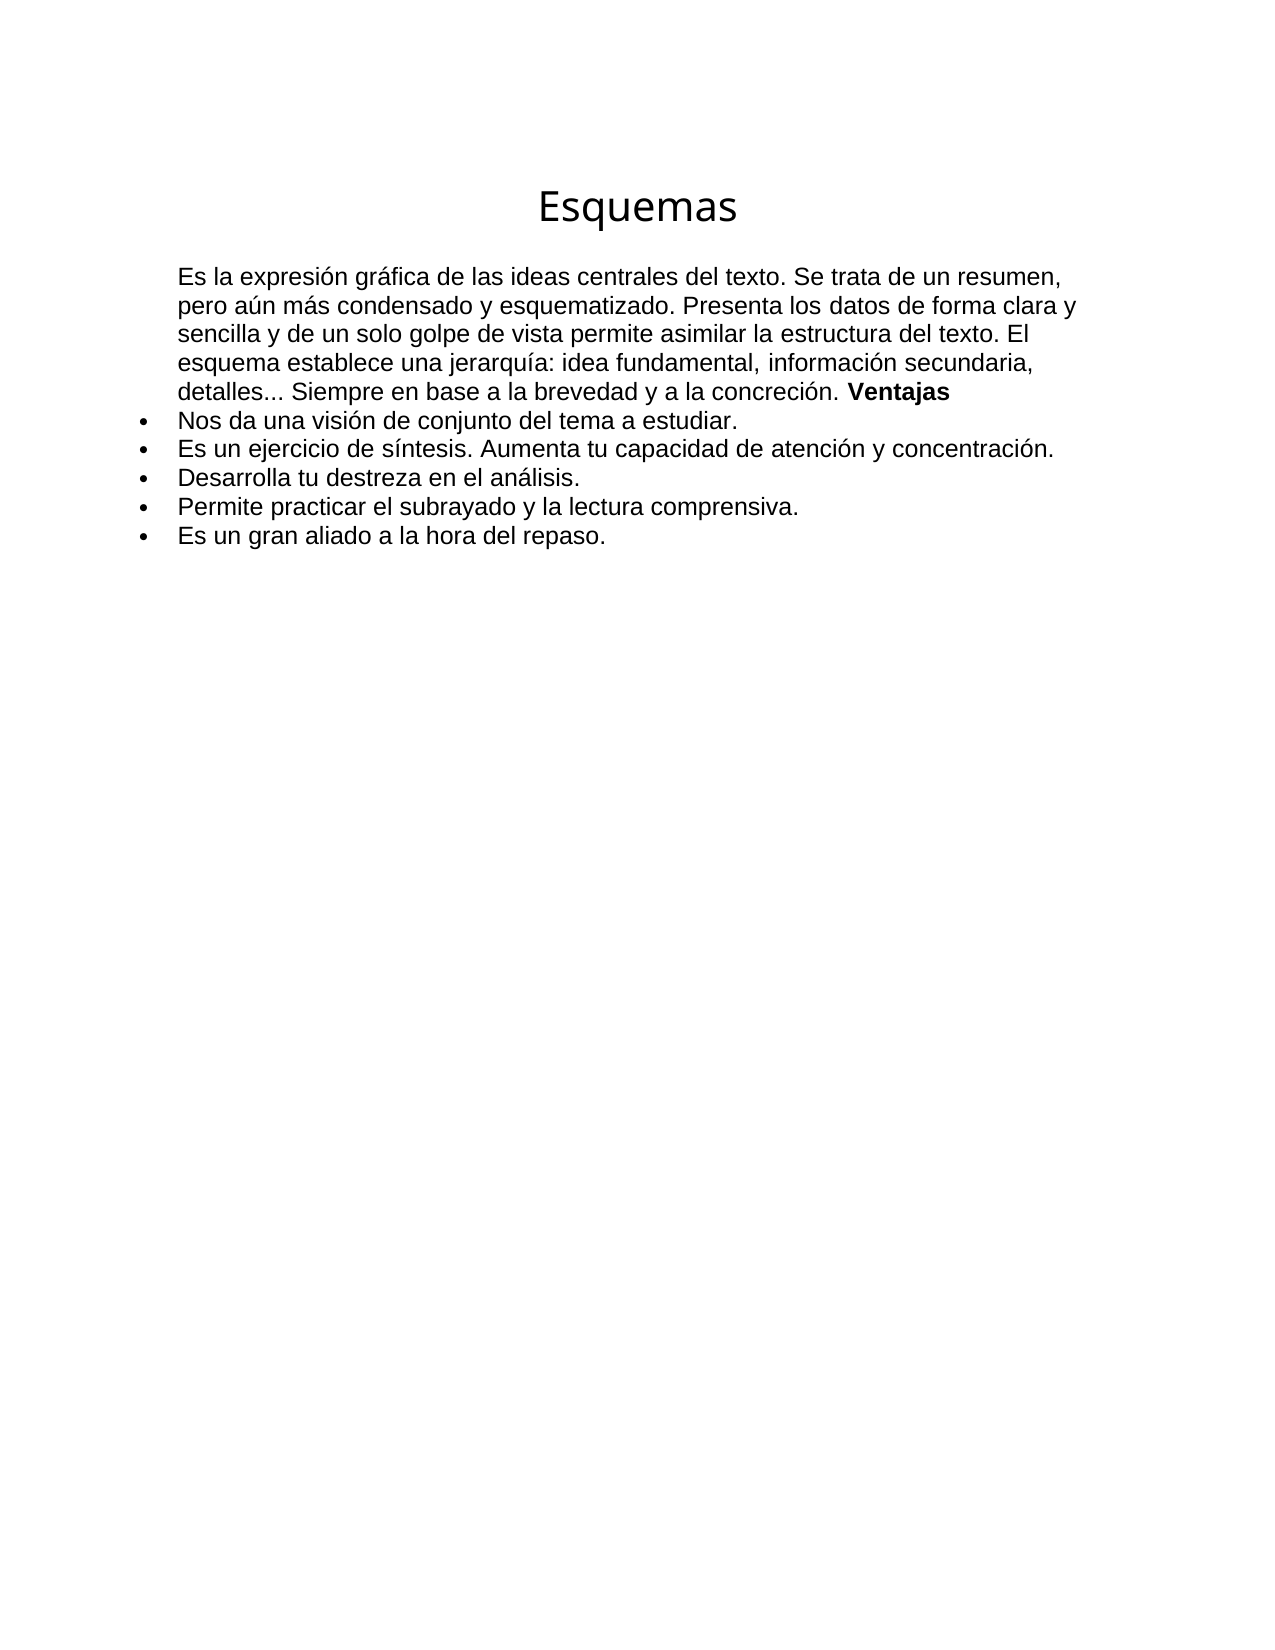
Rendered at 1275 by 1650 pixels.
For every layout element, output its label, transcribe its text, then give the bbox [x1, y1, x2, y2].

list Nos da una visión de conjunto del tema a estudiar. [140, 406, 1098, 434]
list Es un ejercicio de síntesis. Aumenta tu capacidad de atención y concentración. [140, 434, 1098, 463]
text Es la expresión gráfica de las ideas centrales del texto. Se trata de un resumen, pero aún más condensado y esquematizado. Presenta los datos de forma clara y sencilla y de un solo golpe de vista permite asimilar la estructura del texto. El esquema establece una jerarquía: idea fundamental, información secundaria, detalles... Siempre en base a la brevedad y a la concreción. Ventajas [177, 262, 1098, 406]
text Esquemas [177, 176, 1098, 233]
list Es un gran aliado a la hora del repaso. [140, 521, 1098, 549]
list Desarrolla tu destreza en el análisis. [140, 463, 1098, 492]
list Permite practicar el subrayado y la lectura comprensiva. [140, 492, 1098, 521]
